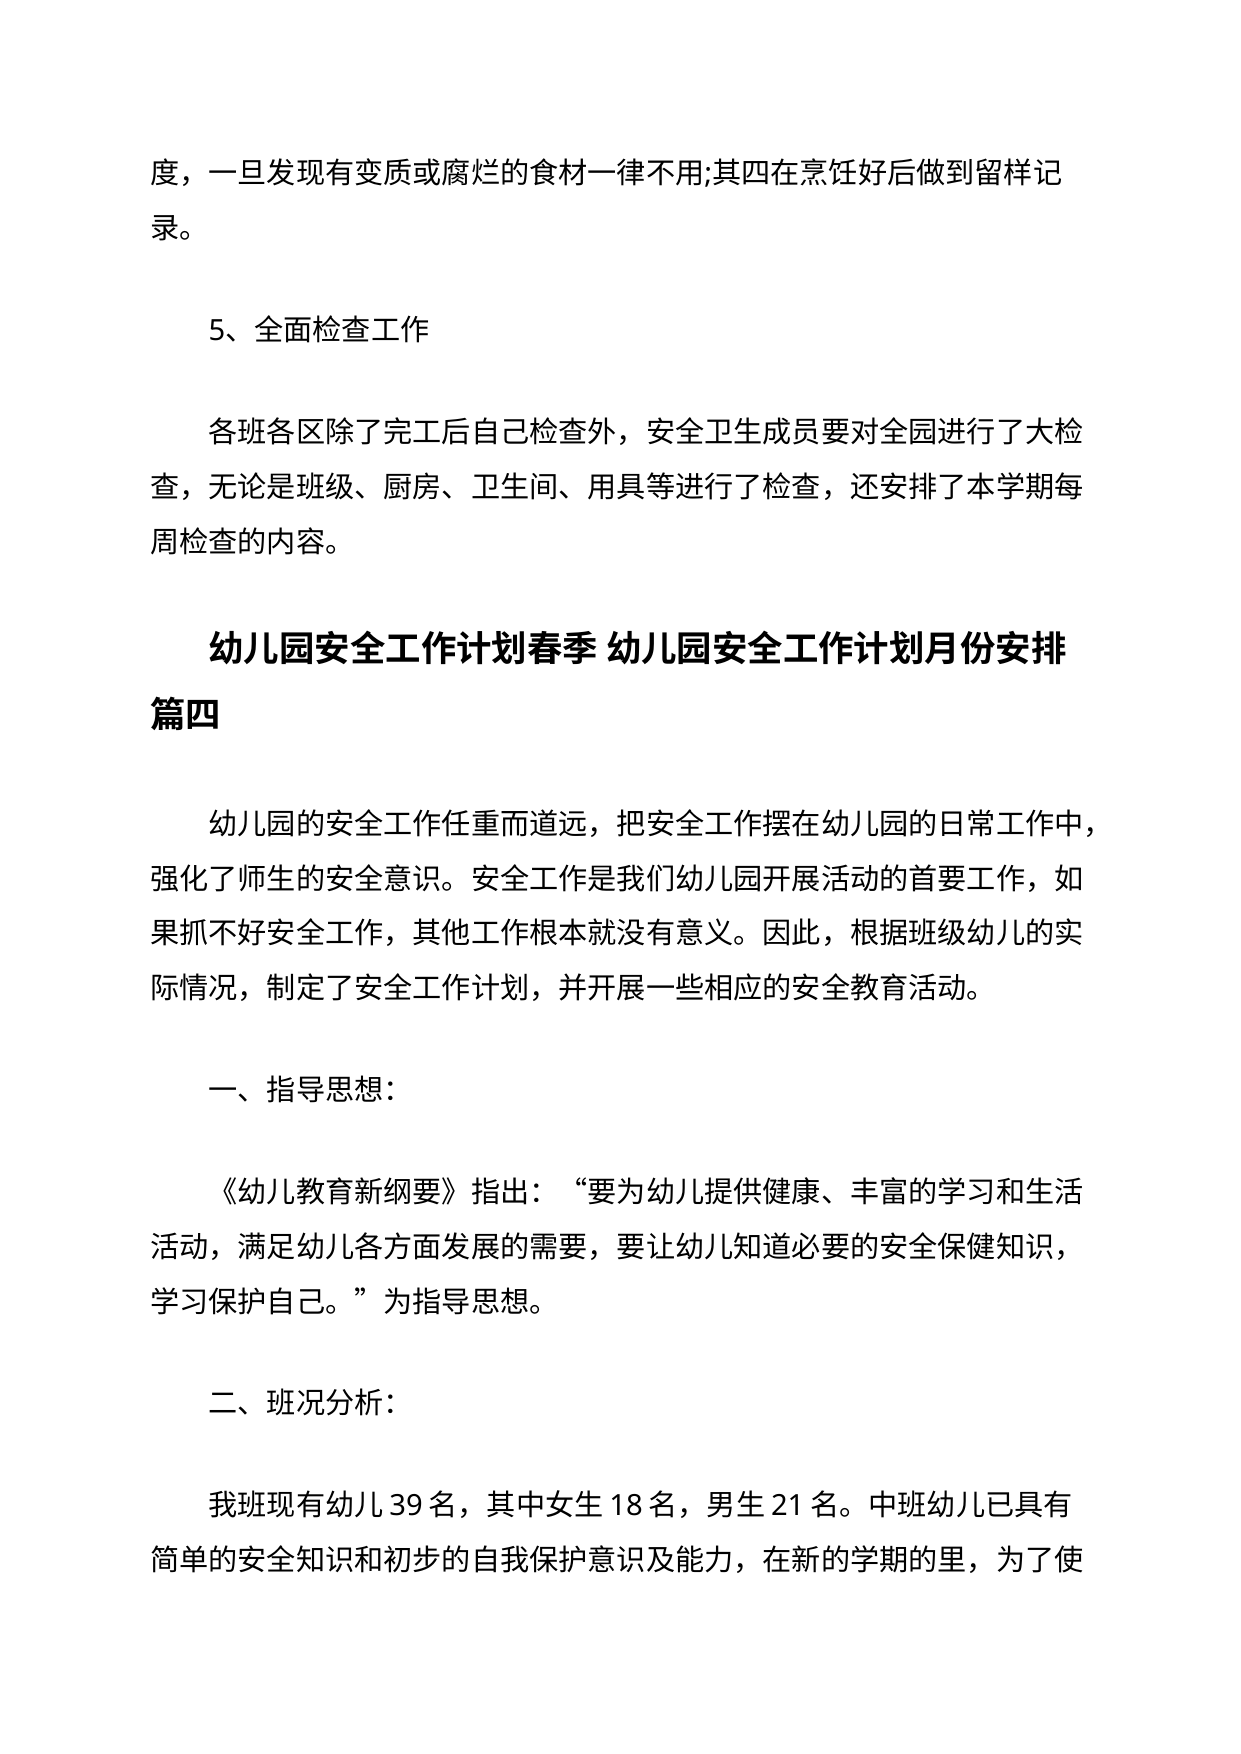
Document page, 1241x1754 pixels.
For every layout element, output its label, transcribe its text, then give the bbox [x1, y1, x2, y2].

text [150, 150, 1090, 247]
text 幼儿园安全工作计划春季 幼儿园安全工作计划月份安排篇四 [150, 620, 1090, 738]
text 《幼儿教育新纲要》指出：“要为幼儿提供健康、丰富的学习和生活活动，满足幼儿各方面发展的需要，要让幼儿知道必要的安全保健知识，学习保护自己。”为指导思想。 [150, 1168, 1090, 1321]
text 5、全面检查工作 [150, 307, 1090, 349]
text 二、班况分析： [150, 1380, 1090, 1422]
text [150, 1482, 1090, 1579]
text 各班各区除了完工后自己检查外，安全卫生成员要对全园进行了大检查，无论是班级、厨房、卫生间、用具等进行了检查，还安排了本学期每周检查的内容。 [150, 409, 1090, 561]
text 幼儿园的安全工作任重而道远，把安全工作摆在幼儿园的日常工作中，强化了师生的安全意识。安全工作是我们幼儿园开展活动的首要工作，如果抓不好安全工作，其他工作根本就没有意义。因此，根据班级幼儿的实际情况，制定了安全工作计划，并开展一些相应的安全教育活动。 [150, 800, 1090, 1007]
text 一、指导思想： [150, 1067, 1090, 1109]
